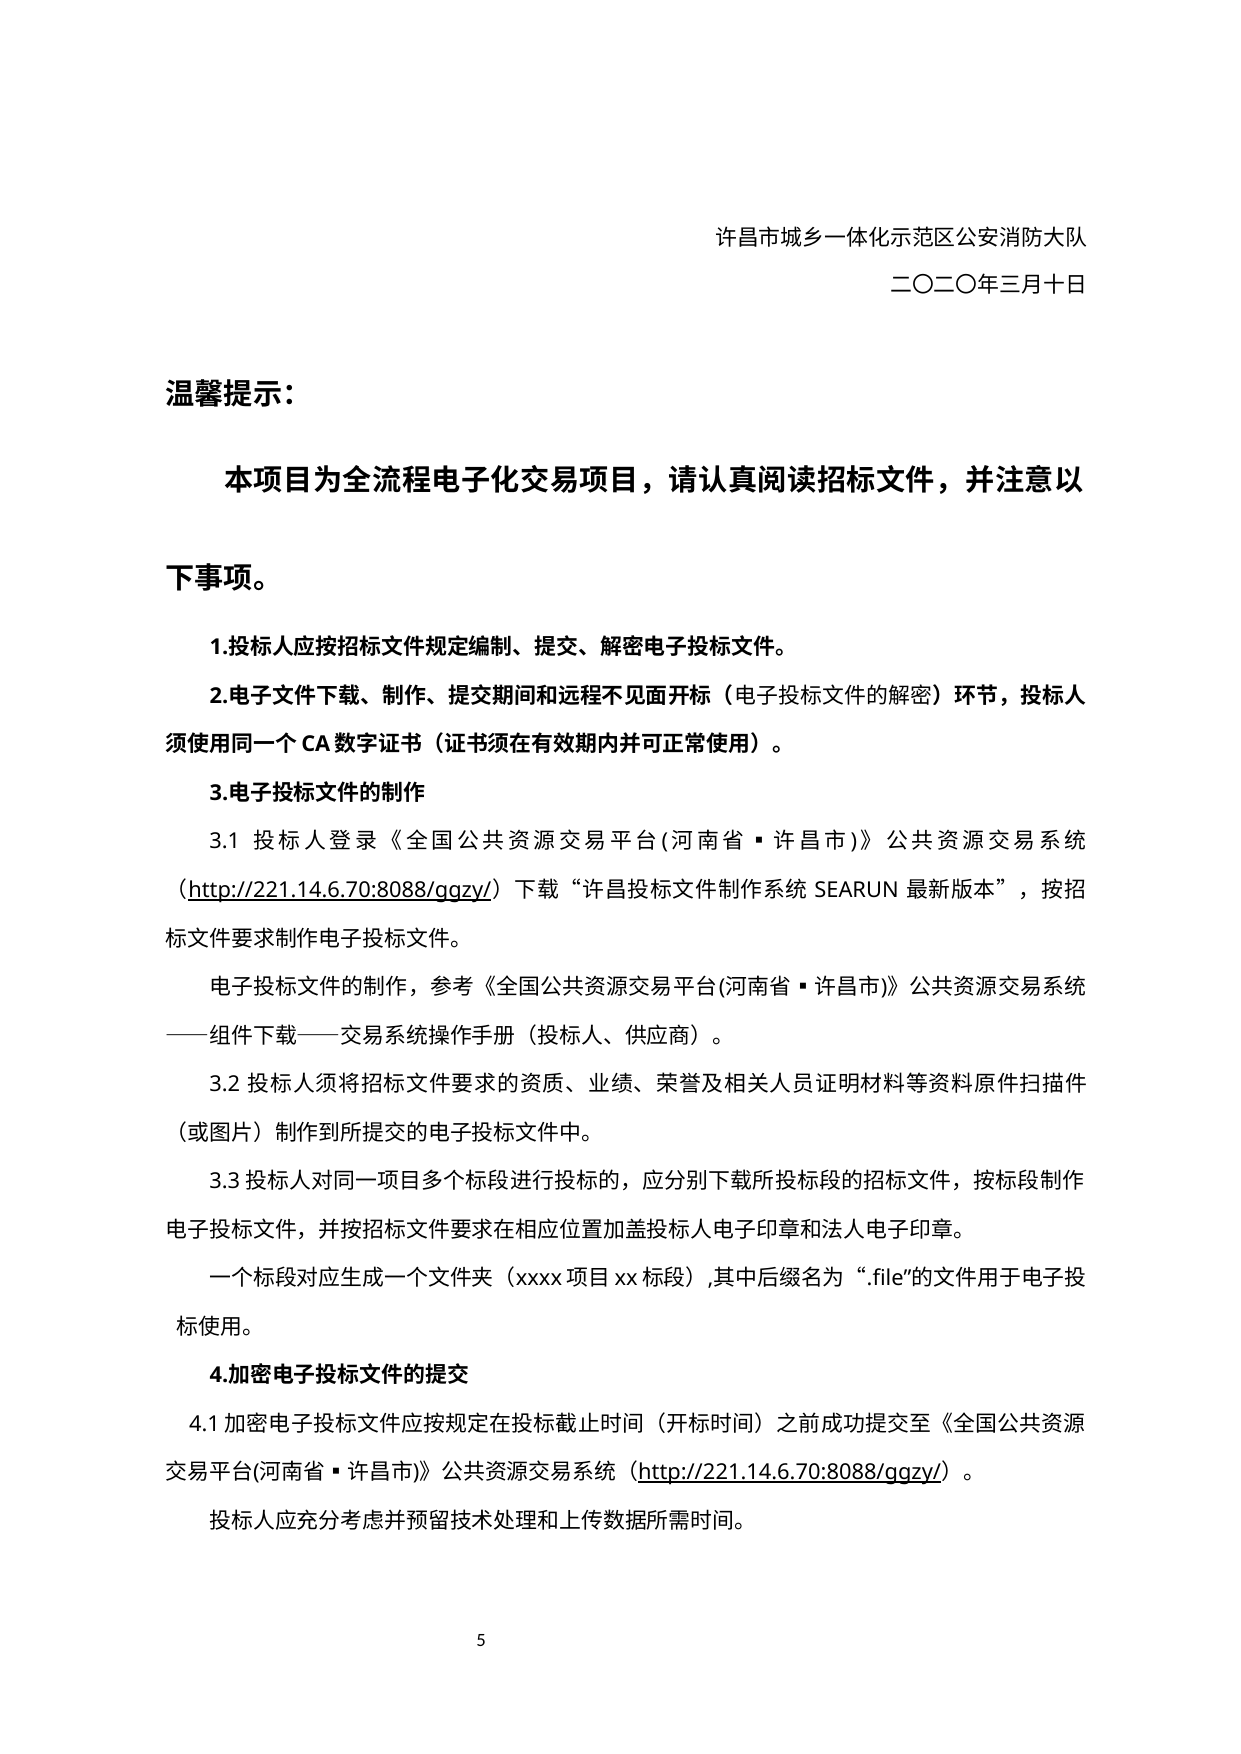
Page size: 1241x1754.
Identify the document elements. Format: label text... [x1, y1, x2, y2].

text 3.电子投标文件的制作 [165, 774, 1087, 807]
text 温馨提示： [165, 359, 1087, 424]
text 3.2 投标人须将招标文件要求的资质、业绩、荣誉及相关人员证明材料等资料原件扫描件（或图片）制作到所提交的电子投标文件中。 [165, 1066, 1087, 1147]
text 4.1加密电子投标文件应按规定在投标截止时间（开标时间）之前成功提交至《全国公共资源交易平台(河南省▪许昌市)》公共资源交易系统（http://221.14.6.70:8088/ggzy/）。 [165, 1405, 1087, 1487]
text 电子投标文件的制作，参考《全国公共资源交易平台(河南省▪许昌市)》公共资源交易系统——组件下载——交易系统操作手册（投标人、供应商）。 [165, 969, 1087, 1050]
text 4.加密电子投标文件的提交 [165, 1357, 1087, 1389]
text 二〇二〇年三月十日 [165, 267, 1087, 299]
text 3.3投标人对同一项目多个标段进行投标的，应分别下载所投标段的招标文件，按标段制作电子投标文件，并按招标文件要求在相应位置加盖投标人电子印章和法人电子印章。 [165, 1163, 1087, 1244]
text 本项目为全流程电子化交易项目，请认真阅读招标文件，并注意以下事项。 [165, 445, 1087, 608]
text 许昌市城乡一体化示范区公安消防大队 [165, 219, 1087, 251]
text 投标人应充分考虑并预留技术处理和上传数据所需时间。 [165, 1502, 1087, 1535]
text 1.投标人应按招标文件规定编制、提交、解密电子投标文件。 [165, 629, 1087, 662]
text 一个标段对应生成一个文件夹（xxxx项目xx标段）,其中后缀名为“.file”的文件用于电子投标使用。 [176, 1260, 1087, 1341]
text 2.电子文件下载、制作、提交期间和远程不见面开标（电子投标文件的解密）环节，投标人须使用同一个CA数字证书（证书须在有效期内并可正常使用）。 [165, 677, 1087, 759]
text 3.1 投标人登录《全国公共资源交易平台(河南省▪许昌市)》公共资源交易系统（http://221.14.6.70:8088/ggzy/）下载“许昌投标文件制作系统SEARUN 最新版本”，按招标文件要求制作电子投标文件。 [165, 823, 1087, 953]
